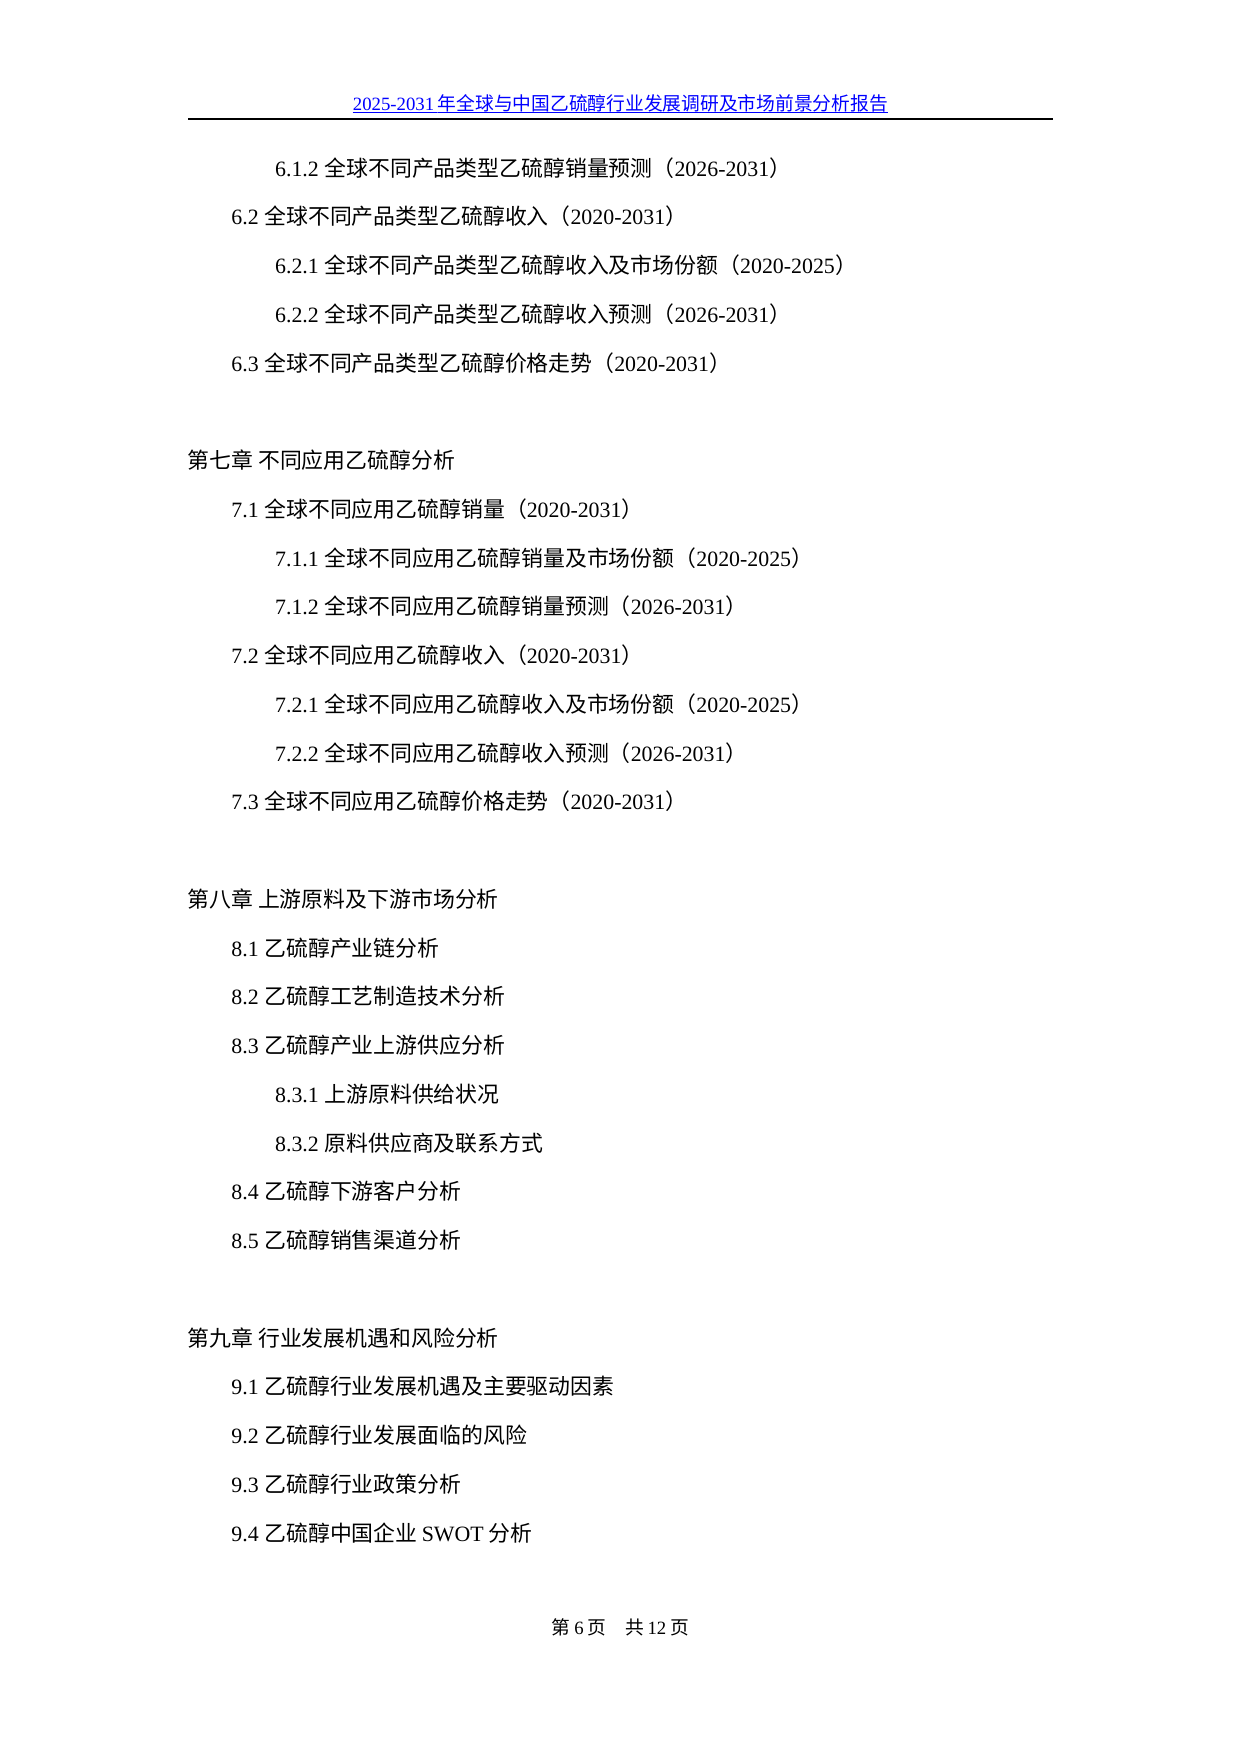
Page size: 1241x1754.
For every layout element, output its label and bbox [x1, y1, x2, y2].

text [187, 150, 1053, 1548]
